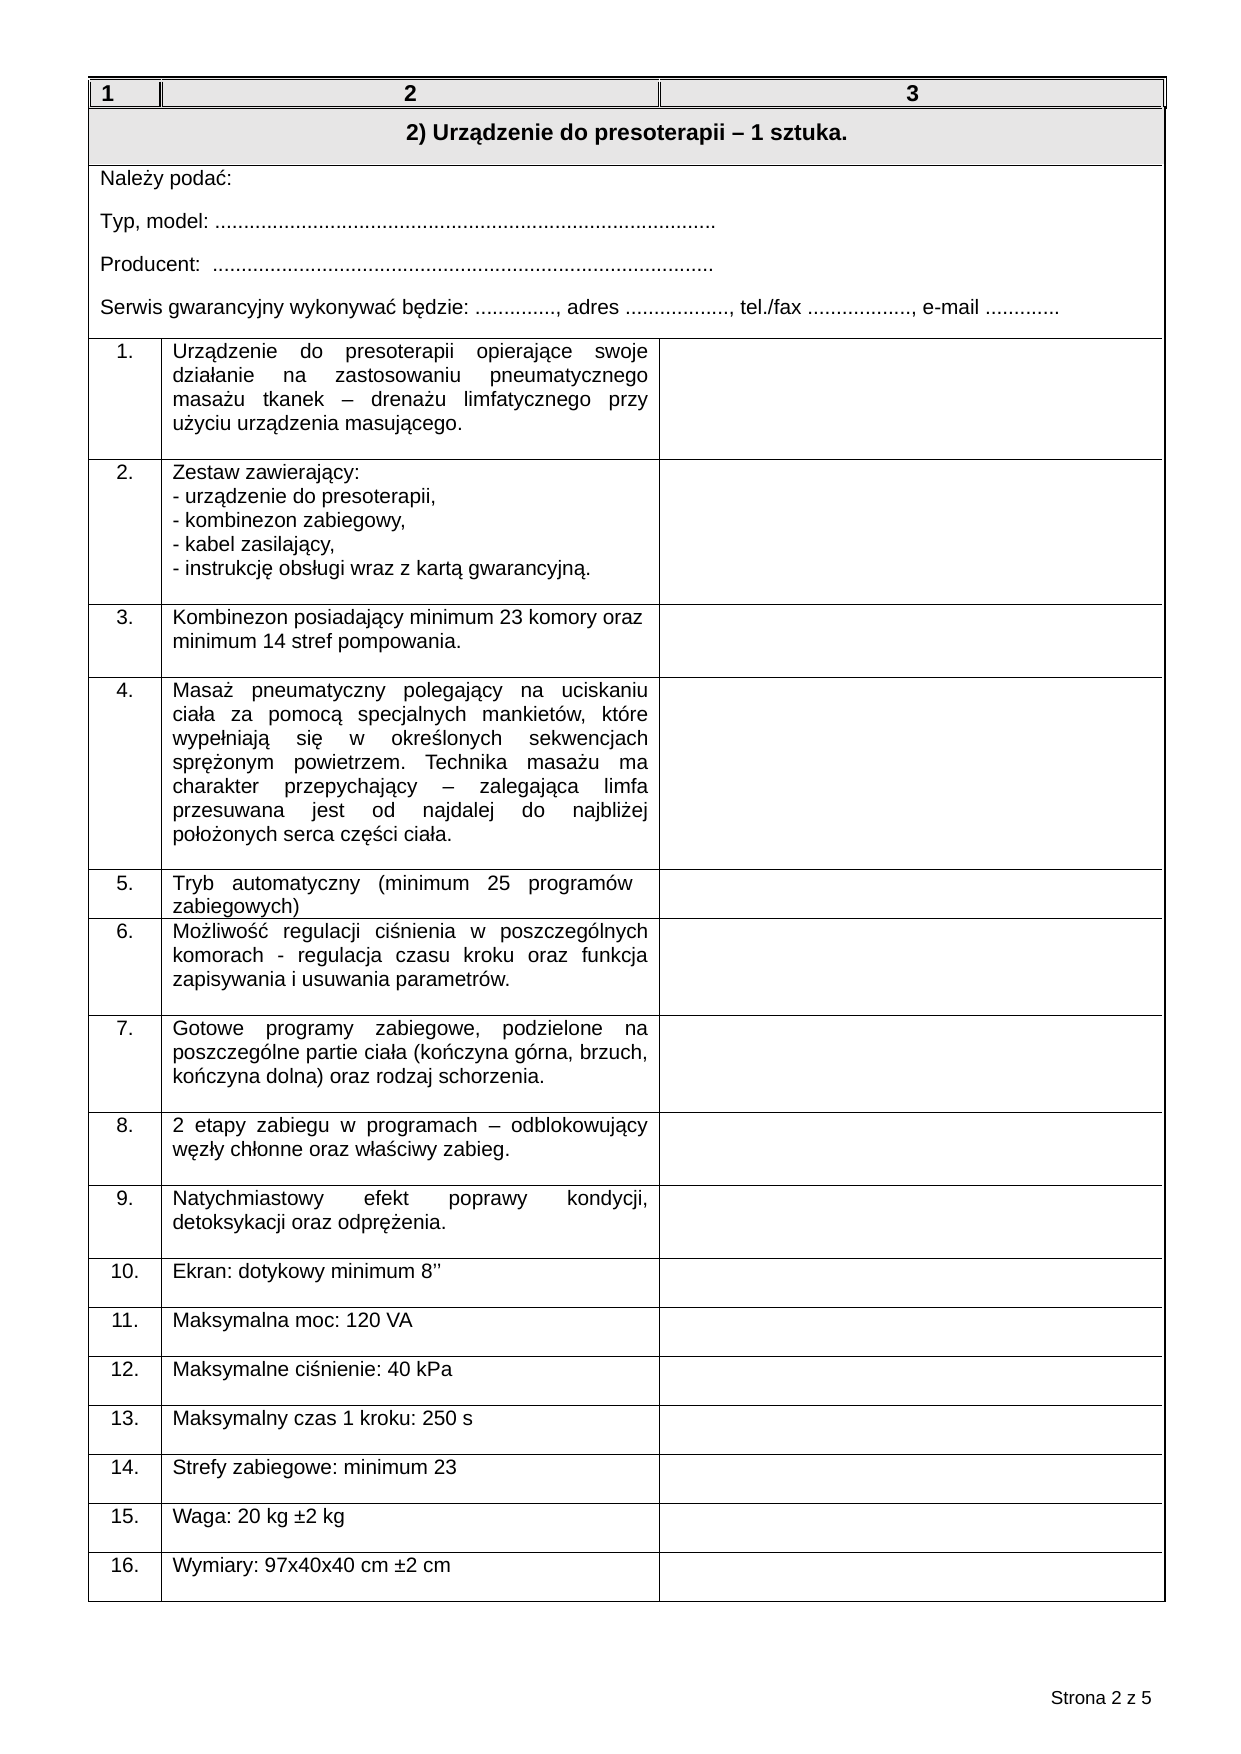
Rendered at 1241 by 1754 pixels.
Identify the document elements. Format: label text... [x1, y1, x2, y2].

table_cell Tryb automatyczny (minimum 25 programów zabiegowych) [162, 870, 659, 918]
table_cell 15. [89, 1504, 161, 1552]
table_cell Należy podać: Typ, model: ....................................................................................... Producent: ....................................................................................... Serwis gwarancyjny wykonywać będzie: .............., adres .................., tel./fax .................., e-mail ............. [89, 165, 1164, 338]
table_cell 6. [89, 919, 161, 1015]
table_cell 9. [89, 1186, 161, 1258]
table_cell 2 etapy zabiegu w programach – odblokowujący węzły chłonne oraz właściwy zabieg. [162, 1113, 659, 1185]
table_cell [660, 1258, 1164, 1307]
table_cell Możliwość regulacji ciśnienia w poszczególnych komorach - regulacja czasu kroku oraz funkcja zapisywania i usuwania parametrów. [162, 919, 659, 1015]
table_header 1 [90, 80, 161, 106]
table_cell 8. [89, 1113, 161, 1185]
table_cell [660, 1552, 1164, 1601]
table_cell [660, 604, 1164, 677]
table_cell 2) Urządzenie do presoterapii – 1 sztuka. [89, 106, 1164, 164]
table_cell 16. [89, 1553, 161, 1601]
table_cell ‍Masaż pneumatyczny polegający na uciskaniu ciała za pomocą specjalnych mankietów, które wypełniają się w określonych sekwencjach sprężonym powietrzem. Technika masażu ma charakter przepychający – zalegająca limfa przesuwana jest od najdalej do najbliżej położonych serca części ciała. [162, 678, 659, 869]
table_cell Waga: 20 kg ±2 kg [162, 1504, 659, 1552]
table_cell Urządzenie do presoterapii opierające swoje działanie na zastosowaniu pneumatycznego masażu tkanek – drenażu limfatycznego przy użyciu urządzenia masującego. [162, 339, 659, 459]
table_cell Maksymalne ciśnienie: 40 kPa [162, 1357, 659, 1405]
table_cell [660, 1112, 1164, 1185]
table_cell Wymiary: 97x40x40 cm ±2 cm [162, 1553, 659, 1601]
table_cell Gotowe programy zabiegowe, podzielone na poszczególne partie ciała (kończyna górna, brzuch, kończyna dolna) oraz rodzaj schorzenia. [162, 1016, 659, 1112]
table_cell Zestaw zawierający: - urządzenie do presoterapii, - kombinezon zabiegowy, - kabel zasilający, - instrukcję obsługi wraz z kartą gwarancyjną. [162, 460, 659, 604]
table_cell [660, 869, 1164, 918]
table_header 2 [161, 80, 659, 106]
table_cell [660, 459, 1164, 604]
table_cell 2. [89, 460, 161, 604]
table_header 3 [660, 80, 1163, 106]
table_cell 11. [89, 1308, 161, 1356]
table_cell [660, 677, 1164, 869]
table_cell [660, 338, 1164, 459]
table_cell 3. [89, 605, 161, 677]
table_cell 14. [89, 1455, 161, 1503]
table_cell 10. [89, 1259, 161, 1307]
table_cell 13. [89, 1406, 161, 1454]
table_cell 4. [89, 678, 161, 869]
table_cell [660, 1185, 1164, 1258]
table_cell [660, 1307, 1164, 1356]
table_cell Ekran: dotykowy minimum 8’’ [162, 1259, 659, 1307]
table_cell [660, 918, 1164, 1015]
table_cell Maksymalny czas 1 kroku: 250 s [162, 1406, 659, 1454]
table_cell 12. [89, 1357, 161, 1405]
table_cell [660, 1503, 1164, 1552]
table_cell Kombinezon posiadający minimum 23 komory oraz minimum 14 stref pompowania. [162, 605, 659, 677]
table_cell Strefy zabiegowe: minimum 23 [162, 1455, 659, 1503]
table_cell Maksymalna moc: 120 VA [162, 1308, 659, 1356]
table_cell [660, 1405, 1164, 1454]
table_cell Natychmiastowy efekt poprawy kondycji, detoksykacji oraz odprężenia. [162, 1186, 659, 1258]
table_cell [660, 1356, 1164, 1405]
table_cell [660, 1454, 1164, 1503]
table_cell 7. [89, 1016, 161, 1112]
table_cell [660, 1015, 1164, 1112]
table_cell 5. [89, 870, 161, 918]
table_cell 1. [89, 339, 161, 459]
